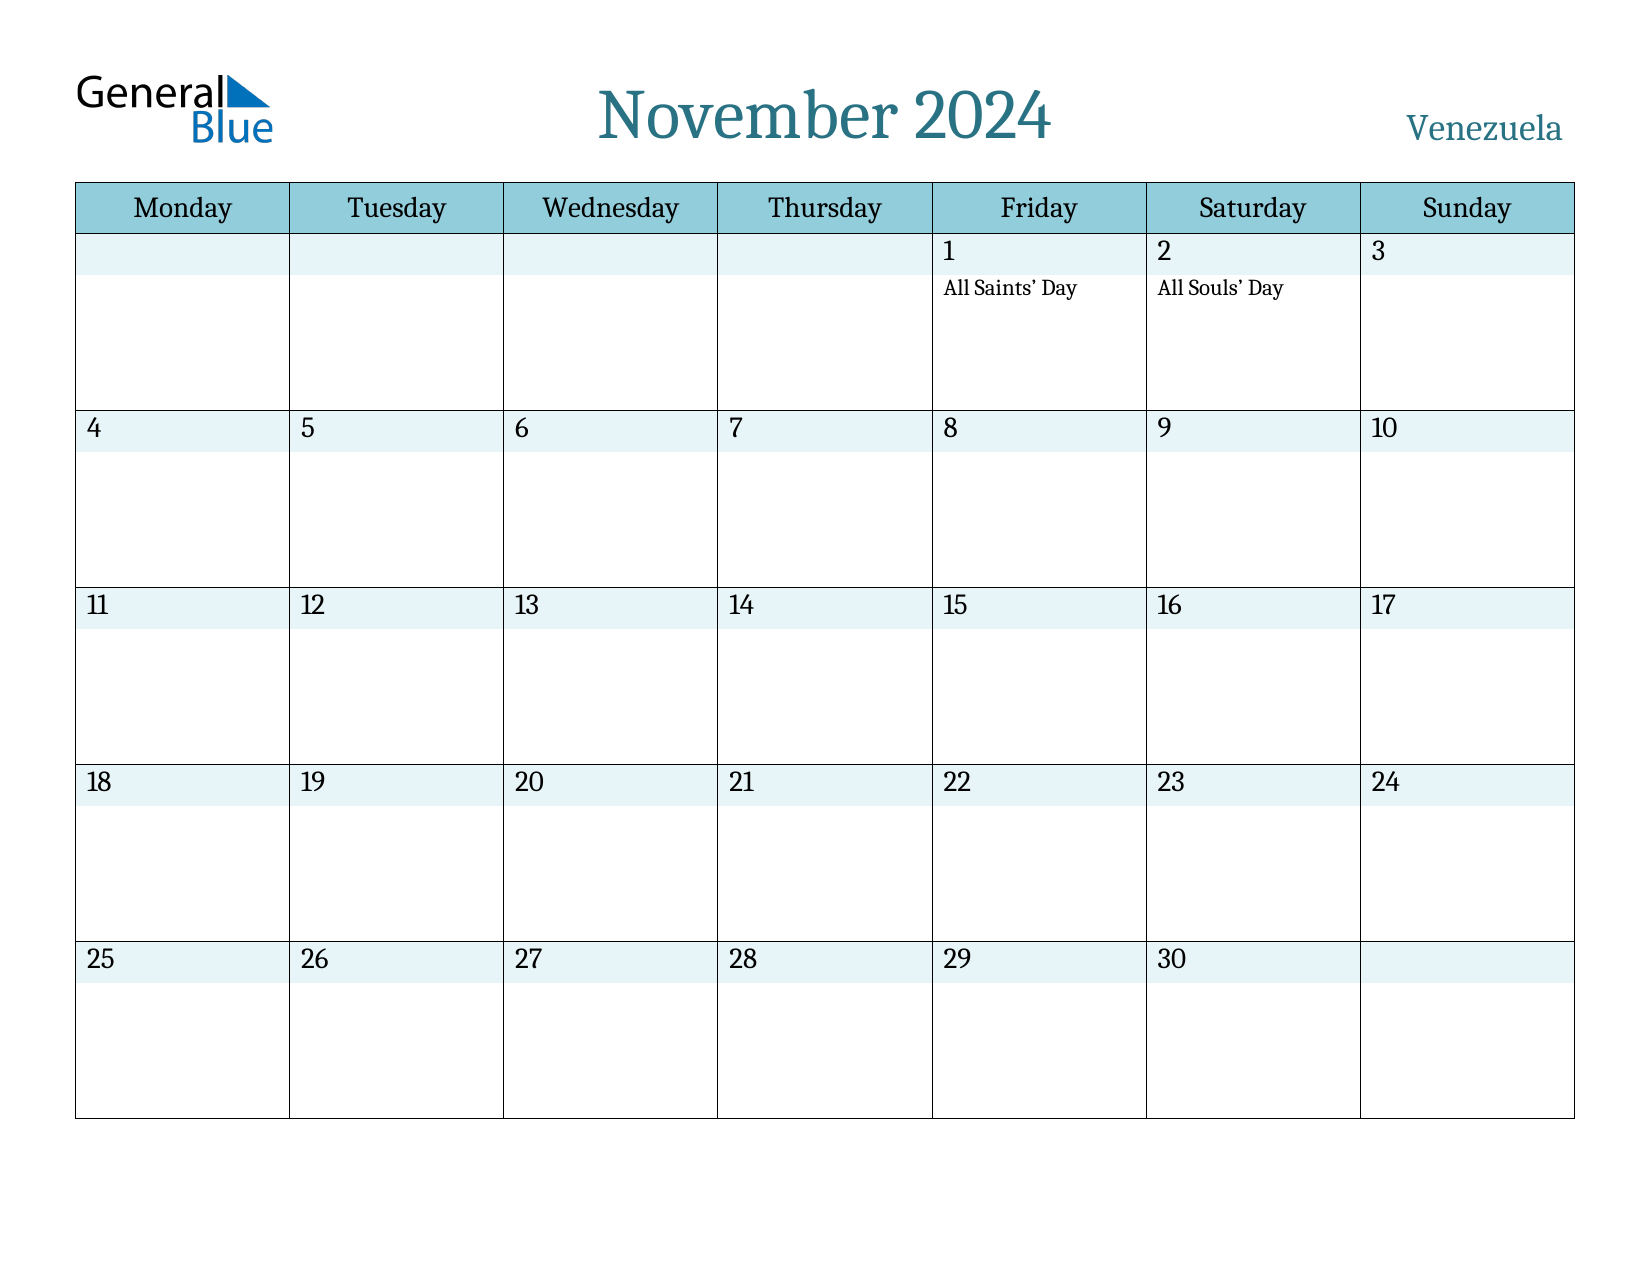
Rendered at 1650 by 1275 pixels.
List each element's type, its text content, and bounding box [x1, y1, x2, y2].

table_cell 25 [76, 942, 289, 983]
table_cell [1147, 452, 1360, 587]
table_cell [76, 983, 289, 1118]
table_cell [1147, 806, 1360, 941]
table_cell All Saints’ Day [933, 275, 1146, 410]
table_cell 30 [1147, 942, 1360, 983]
table_cell 11 [76, 588, 289, 629]
table_cell 19 [290, 765, 503, 806]
table_cell 3 [1361, 234, 1574, 275]
table_cell 26 [290, 942, 503, 983]
table_cell 12 [290, 588, 503, 629]
table_cell [1361, 629, 1574, 764]
table_cell [933, 806, 1146, 941]
table_cell [1361, 275, 1574, 410]
table_cell [290, 983, 503, 1118]
table_cell [1361, 983, 1574, 1118]
table_cell [290, 806, 503, 941]
table_cell 28 [718, 942, 932, 983]
table_header [76, 75, 503, 182]
table_cell 7 [718, 411, 932, 452]
table_cell Monday [76, 183, 289, 233]
table_cell 5 [290, 411, 503, 452]
table_cell [718, 234, 932, 275]
table_cell Tuesday [290, 183, 503, 233]
table_cell [718, 806, 932, 941]
table_cell [504, 806, 717, 941]
table_cell Friday [933, 183, 1146, 233]
table_cell [290, 275, 503, 410]
table_cell [76, 452, 289, 587]
table_cell [504, 983, 717, 1118]
table_cell 10 [1361, 411, 1574, 452]
table_cell 29 [933, 942, 1146, 983]
table_cell [933, 452, 1146, 587]
table_cell 27 [504, 942, 717, 983]
table_cell 22 [933, 765, 1146, 806]
table_cell [290, 629, 503, 764]
table_cell 15 [933, 588, 1146, 629]
table_cell 13 [504, 588, 717, 629]
table_cell 8 [933, 411, 1146, 452]
table_cell [76, 806, 289, 941]
table_cell 17 [1361, 588, 1574, 629]
table_cell 4 [76, 411, 289, 452]
table_header Venezuela [1146, 75, 1574, 182]
table_cell Sunday [1361, 183, 1574, 233]
table_cell [718, 275, 932, 410]
table_cell [933, 983, 1146, 1118]
table_cell Thursday [718, 183, 932, 233]
table_cell [504, 629, 717, 764]
table_cell 2 [1147, 234, 1360, 275]
table_cell Saturday [1147, 183, 1360, 233]
table_cell 24 [1361, 765, 1574, 806]
table_cell [290, 234, 503, 275]
table_cell [718, 629, 932, 764]
table_cell [718, 983, 932, 1118]
table_cell [718, 452, 932, 587]
table_cell 20 [504, 765, 717, 806]
table_cell 16 [1147, 588, 1360, 629]
table_cell [290, 452, 503, 587]
table_cell 9 [1147, 411, 1360, 452]
table_cell [1147, 629, 1360, 764]
table_header November 2024 [504, 75, 1146, 182]
table_cell 23 [1147, 765, 1360, 806]
table_cell [933, 629, 1146, 764]
table_cell [504, 275, 717, 410]
table_cell [76, 275, 289, 410]
picture [77, 75, 273, 143]
table_cell [504, 452, 717, 587]
table_cell 21 [718, 765, 932, 806]
table_cell 6 [504, 411, 717, 452]
table_cell [1147, 983, 1360, 1118]
table_cell 1 [933, 234, 1146, 275]
table_cell All Souls’ Day [1147, 275, 1360, 410]
table_cell 14 [718, 588, 932, 629]
table_cell [1361, 452, 1574, 587]
table_cell [1361, 942, 1574, 983]
table_cell Wednesday [504, 183, 717, 233]
table_cell [76, 234, 289, 275]
table_cell [76, 629, 289, 764]
table_cell [1361, 806, 1574, 941]
table_cell [504, 234, 717, 275]
table_cell 18 [76, 765, 289, 806]
